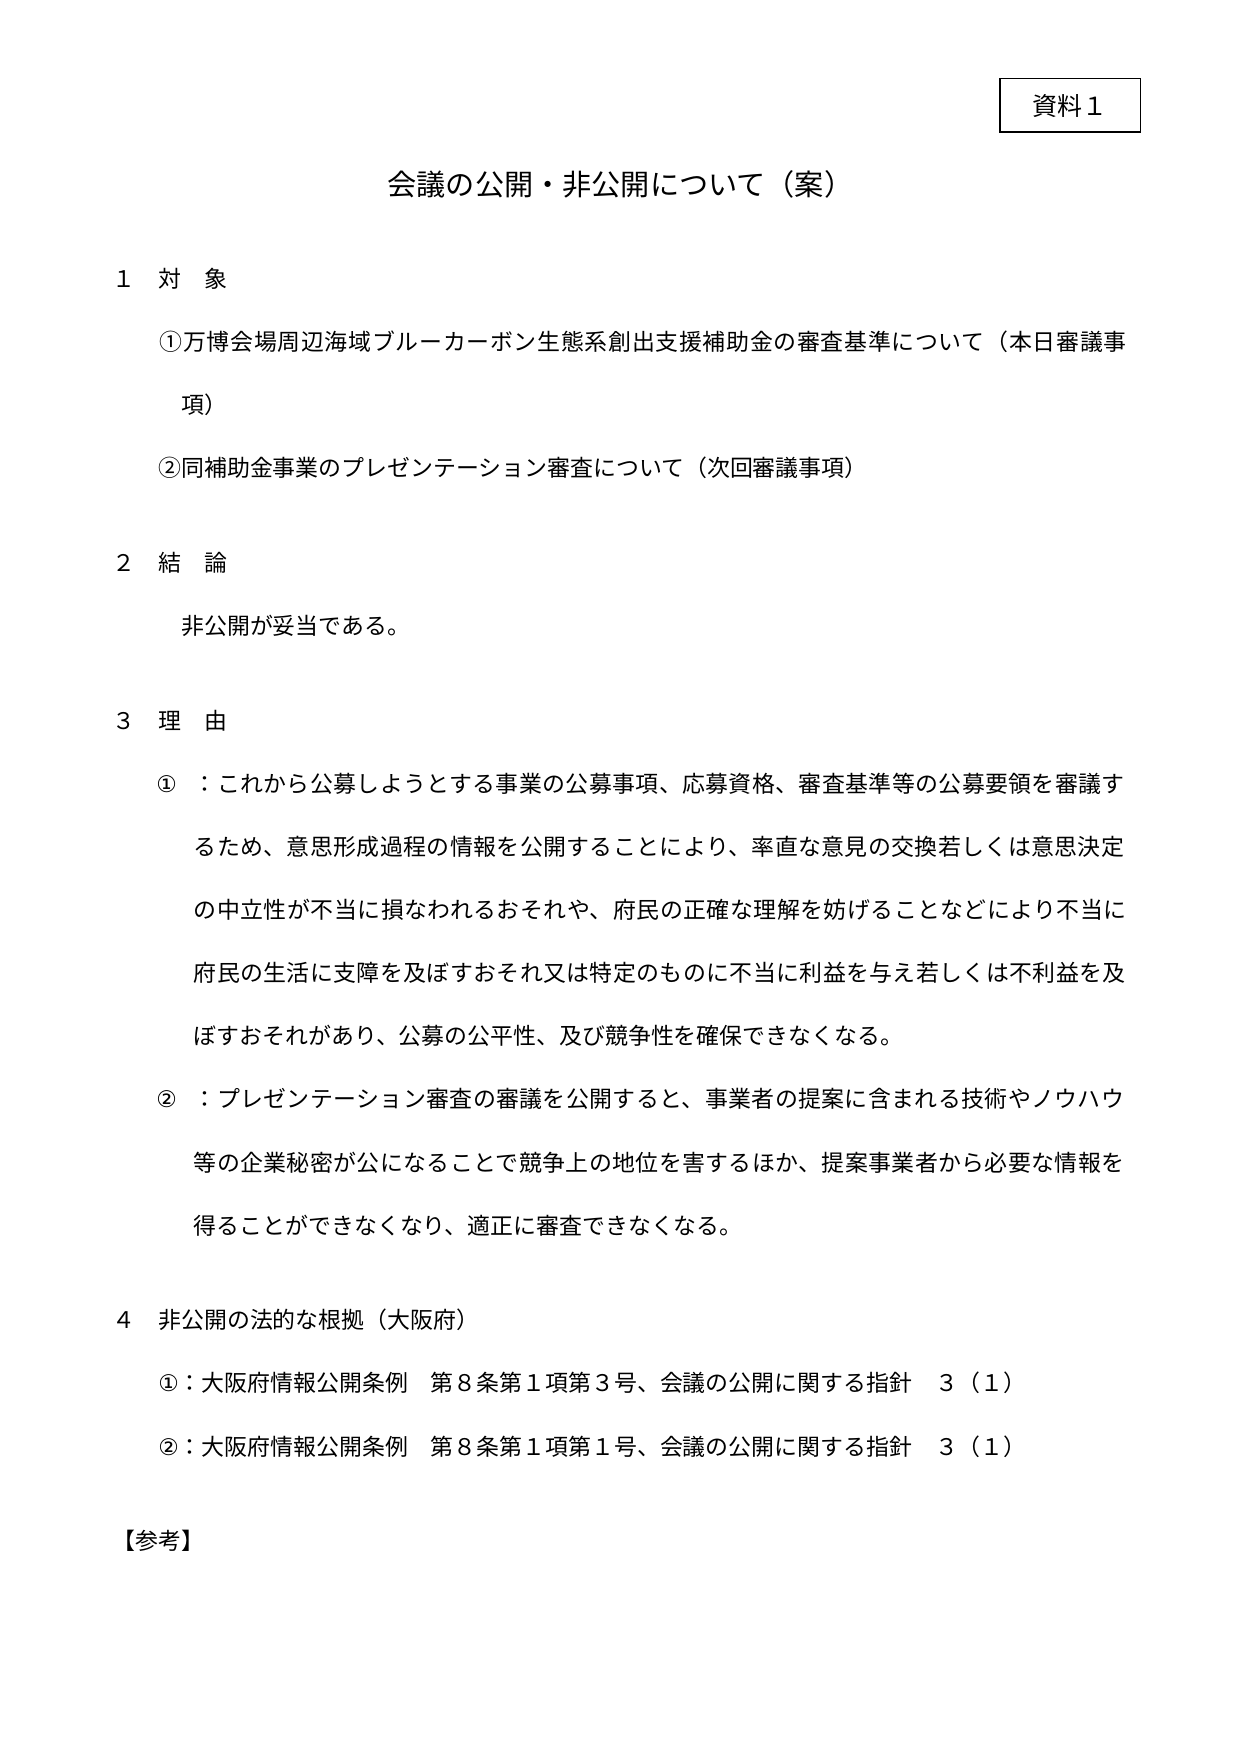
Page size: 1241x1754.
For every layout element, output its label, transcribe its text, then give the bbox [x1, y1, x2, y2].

text ①：大阪府情報公開条例 第８条第１項第３号、会議の公開に関する指針 ３（１） [112, 1350, 1128, 1413]
text ②：大阪府情報公開条例 第８条第１項第１号、会議の公開に関する指針 ３（１） [112, 1413, 1128, 1477]
text ４ 非公開の法的な根拠（大阪府） [112, 1287, 1128, 1350]
text １ 対 象 [112, 246, 1128, 309]
list ：これから公募しようとする事業の公募事項、応募資格、審査基準等の公募要領を審議するため、意思形成過程の情報を公開することにより、率直な意見の交換若しくは意思決定の中立性が不当に損なわれるおそれや、府民の正確な理解を妨げることなどにより不当に府民の生活に支障を及ぼすおそれ又は特定のものに不当に利益を与え若しくは不利益を及ぼすおそれがあり、公募の公平性、及び競争性を確保できなくなる。 [156, 751, 1128, 1066]
text ②同補助金事業のプレゼンテーション審査について（次回審議事項） [112, 435, 1128, 498]
text ①万博会場周辺海域ブルーカーボン生態系創出支援補助金の審査基準について（本日審議事項） [112, 309, 1128, 435]
list ：プレゼンテーション審査の審議を公開すると、事業者の提案に含まれる技術やノウハウ等の企業秘密が公になることで競争上の地位を害するほか、提案事業者から必要な情報を得ることができなくなり、適正に審査できなくなる。 [156, 1066, 1128, 1256]
text 会議の公開・非公開について（案） [112, 151, 1128, 214]
text ２ 結 論 [112, 530, 1128, 593]
text 【参考】 [112, 1508, 1128, 1571]
text 非公開が妥当である。 [112, 593, 1128, 656]
text ３ 理 由 [112, 688, 1128, 751]
